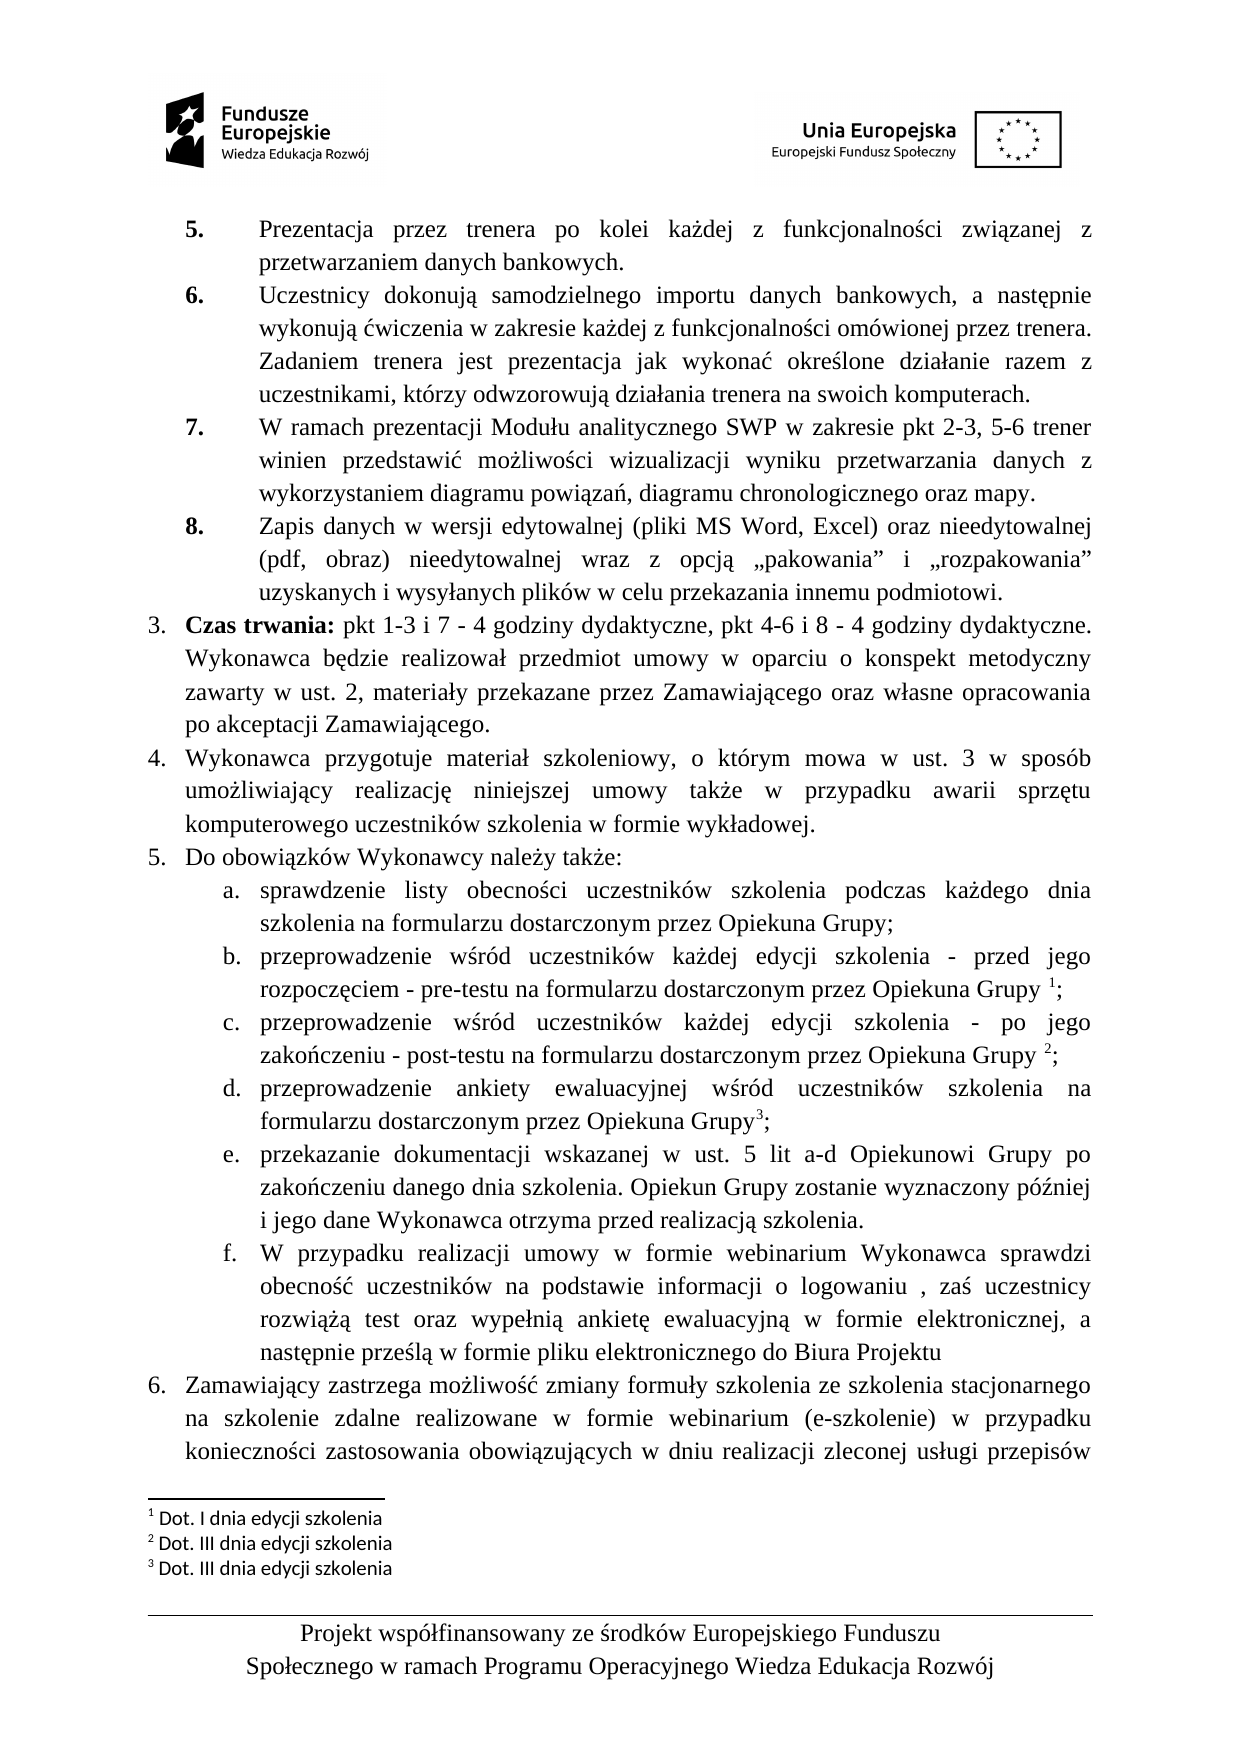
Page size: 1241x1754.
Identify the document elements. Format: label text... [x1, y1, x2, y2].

list Do obowiązków Wykonawcy należy także: [148, 842, 1093, 870]
list W przypadku realizacji umowy w formie webinarium Wykonawca sprawdzi obecność uczestników na podstawie informacji o logowaniu , zaś uczestnicy rozwiążą test oraz wypełnią ankietę ewaluacyjną w formie elektronicznej, a następnie prześlą w formie pliku elektronicznego do Biura Projektu [223, 1238, 1093, 1366]
list Prezentacja przez trenera po kolei każdej z funkcjonalności związanej z przetwarzaniem danych bankowych. [185, 214, 1093, 276]
list przeprowadzenie wśród uczestników każdej edycji szkolenia - przed jego rozpoczęciem - pre-testu na formularzu dostarczonym przez Opiekuna Grupy ; [223, 941, 1093, 1002]
list Czas trwania: pkt 1-3 i 7 - 4 godziny dydaktyczne, pkt 4-6 i 8 - 4 godziny dydaktyczne. Wykonawca będzie realizował przedmiot umowy w oparciu o konspekt metodyczny zawarty w ust. 2, materiały przekazane przez Zamawiającego oraz własne opracowania po akceptacji Zamawiającego. [148, 611, 1093, 738]
list przekazanie dokumentacji wskazanej w ust. 5 lit a-d Opiekunowi Grupy po zakończeniu danego dnia szkolenia. Opiekun Grupy zostanie wyznaczony później i jego dane Wykonawca otrzyma przed realizacją szkolenia. [223, 1139, 1093, 1234]
list Zapis danych w wersji edytowalnej (pliki MS Word, Excel) oraz nieedytowalnej (pdf, obraz) nieedytowalnej wraz z opcją „pakowania” i „rozpakowania” uzyskanych i wysyłanych plików w celu przekazania innemu podmiotowi. [185, 511, 1093, 606]
list Uczestnicy dokonują samodzielnego importu danych bankowych, a następnie wykonują ćwiczenia w zakresie każdej z funkcjonalności omówionej przez trenera. Zadaniem trenera jest prezentacja jak wykonać określone działanie razem z uczestnikami, którzy odwzorowują działania trenera na swoich komputerach. [185, 280, 1093, 408]
list przeprowadzenie wśród uczestników każdej edycji szkolenia - po jego zakończeniu - post-testu na formularzu dostarczonym przez Opiekuna Grupy ; [223, 1007, 1093, 1068]
list sprawdzenie listy obecności uczestników szkolenia podczas każdego dnia szkolenia na formularzu dostarczonym przez Opiekuna Grupy; [223, 875, 1093, 936]
list W ramach prezentacji Modułu analitycznego SWP w zakresie pkt 2-3, 5-6 trener winien przedstawić możliwości wizualizacji wyniku przetwarzania danych z wykorzystaniem diagramu powiązań, diagramu chronologicznego oraz mapy. [185, 412, 1093, 507]
list Wykonawca przygotuje materiał szkoleniowy, o którym mowa w ust. 3 w sposób umożliwiający realizację niniejszej umowy także w przypadku awarii sprzętu komputerowego uczestników szkolenia w formie wykładowej. [148, 743, 1093, 837]
list przeprowadzenie ankiety ewaluacyjnej wśród uczestników szkolenia na formularzu dostarczonym przez Opiekuna Grupy; [223, 1073, 1093, 1134]
picture [753, 92, 1081, 187]
picture [147, 73, 387, 187]
